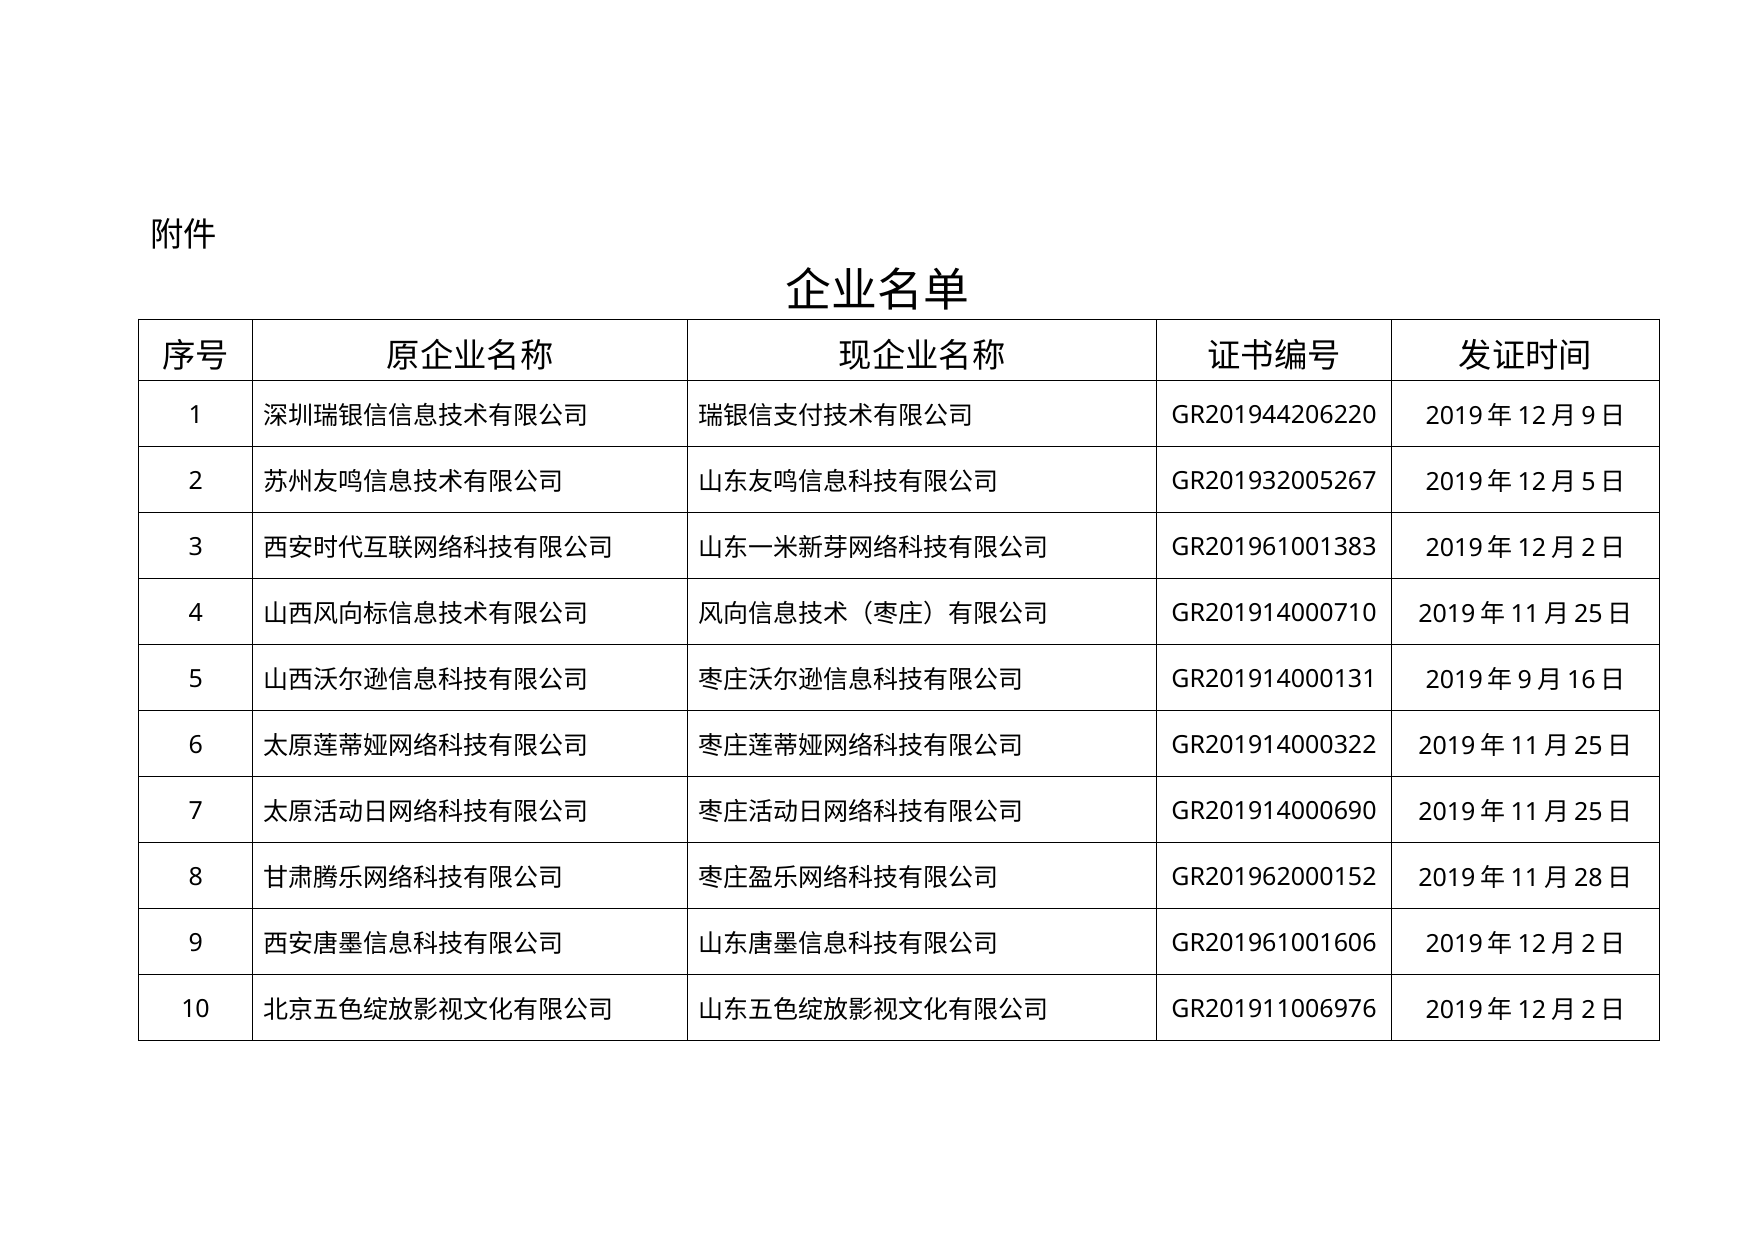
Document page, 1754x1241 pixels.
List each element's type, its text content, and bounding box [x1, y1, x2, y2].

table_cell 瑞银信支付技术有限公司 [688, 381, 1156, 446]
table_cell GR201914000131 [1157, 645, 1391, 710]
table_cell 2019年11月28日 [1392, 843, 1659, 908]
table_cell 山东五色绽放影视文化有限公司 [688, 975, 1156, 1040]
table_cell 太原活动日网络科技有限公司 [253, 777, 687, 842]
table_cell 2019年9月16日 [1392, 645, 1659, 710]
table_header 序号 [139, 320, 252, 380]
table_cell GR201932005267 [1157, 447, 1391, 512]
table_cell GR201914000322 [1157, 711, 1391, 776]
table_cell GR201914000690 [1157, 777, 1391, 842]
table_cell 风向信息技术（枣庄）有限公司 [688, 579, 1156, 644]
table_cell 枣庄盈乐网络科技有限公司 [688, 843, 1156, 908]
table_cell 山西风向标信息技术有限公司 [253, 579, 687, 644]
table_header 证书编号 [1157, 320, 1391, 380]
table_header 原企业名称 [253, 320, 687, 380]
table_cell 2019年11月25日 [1392, 711, 1659, 776]
table_cell 8 [139, 843, 252, 908]
table_cell GR201961001383 [1157, 513, 1391, 578]
table_cell 5 [139, 645, 252, 710]
table_header 现企业名称 [688, 320, 1156, 380]
table_cell GR201944206220 [1157, 381, 1391, 446]
table_cell 甘肃腾乐网络科技有限公司 [253, 843, 687, 908]
table_cell 山东一米新芽网络科技有限公司 [688, 513, 1156, 578]
table_cell 2019年11月25日 [1392, 579, 1659, 644]
table_cell 2019年12月9日 [1392, 381, 1659, 446]
table_cell 2019年11月25日 [1392, 777, 1659, 842]
table_cell 4 [139, 579, 252, 644]
table_cell GR201914000710 [1157, 579, 1391, 644]
table_cell 2019年12月2日 [1392, 909, 1659, 974]
table_cell 枣庄活动日网络科技有限公司 [688, 777, 1156, 842]
table_cell 枣庄莲蒂娅网络科技有限公司 [688, 711, 1156, 776]
text 企业名单 [150, 258, 1604, 318]
table_cell 太原莲蒂娅网络科技有限公司 [253, 711, 687, 776]
table_cell 3 [139, 513, 252, 578]
table_cell 西安唐墨信息科技有限公司 [253, 909, 687, 974]
table_cell 9 [139, 909, 252, 974]
table_cell 2019年12月2日 [1392, 513, 1659, 578]
table_cell 西安时代互联网络科技有限公司 [253, 513, 687, 578]
table_cell GR201961001606 [1157, 909, 1391, 974]
table_cell 山东唐墨信息科技有限公司 [688, 909, 1156, 974]
table_cell 北京五色绽放影视文化有限公司 [253, 975, 687, 1040]
table_cell 枣庄沃尔逊信息科技有限公司 [688, 645, 1156, 710]
table_header 发证时间 [1392, 320, 1659, 380]
table_cell 7 [139, 777, 252, 842]
table_cell GR201911006976 [1157, 975, 1391, 1040]
table_cell 苏州友鸣信息技术有限公司 [253, 447, 687, 512]
table_cell 深圳瑞银信信息技术有限公司 [253, 381, 687, 446]
table_cell 2019年12月5日 [1392, 447, 1659, 512]
table_cell 2 [139, 447, 252, 512]
table_cell 6 [139, 711, 252, 776]
table_cell 山东友鸣信息科技有限公司 [688, 447, 1156, 512]
table_cell GR201962000152 [1157, 843, 1391, 908]
table_cell 2019年12月2日 [1392, 975, 1659, 1040]
table_cell 1 [139, 381, 252, 446]
text 附件 [150, 198, 1604, 258]
table_cell 10 [139, 975, 252, 1040]
table_cell 山西沃尔逊信息科技有限公司 [253, 645, 687, 710]
